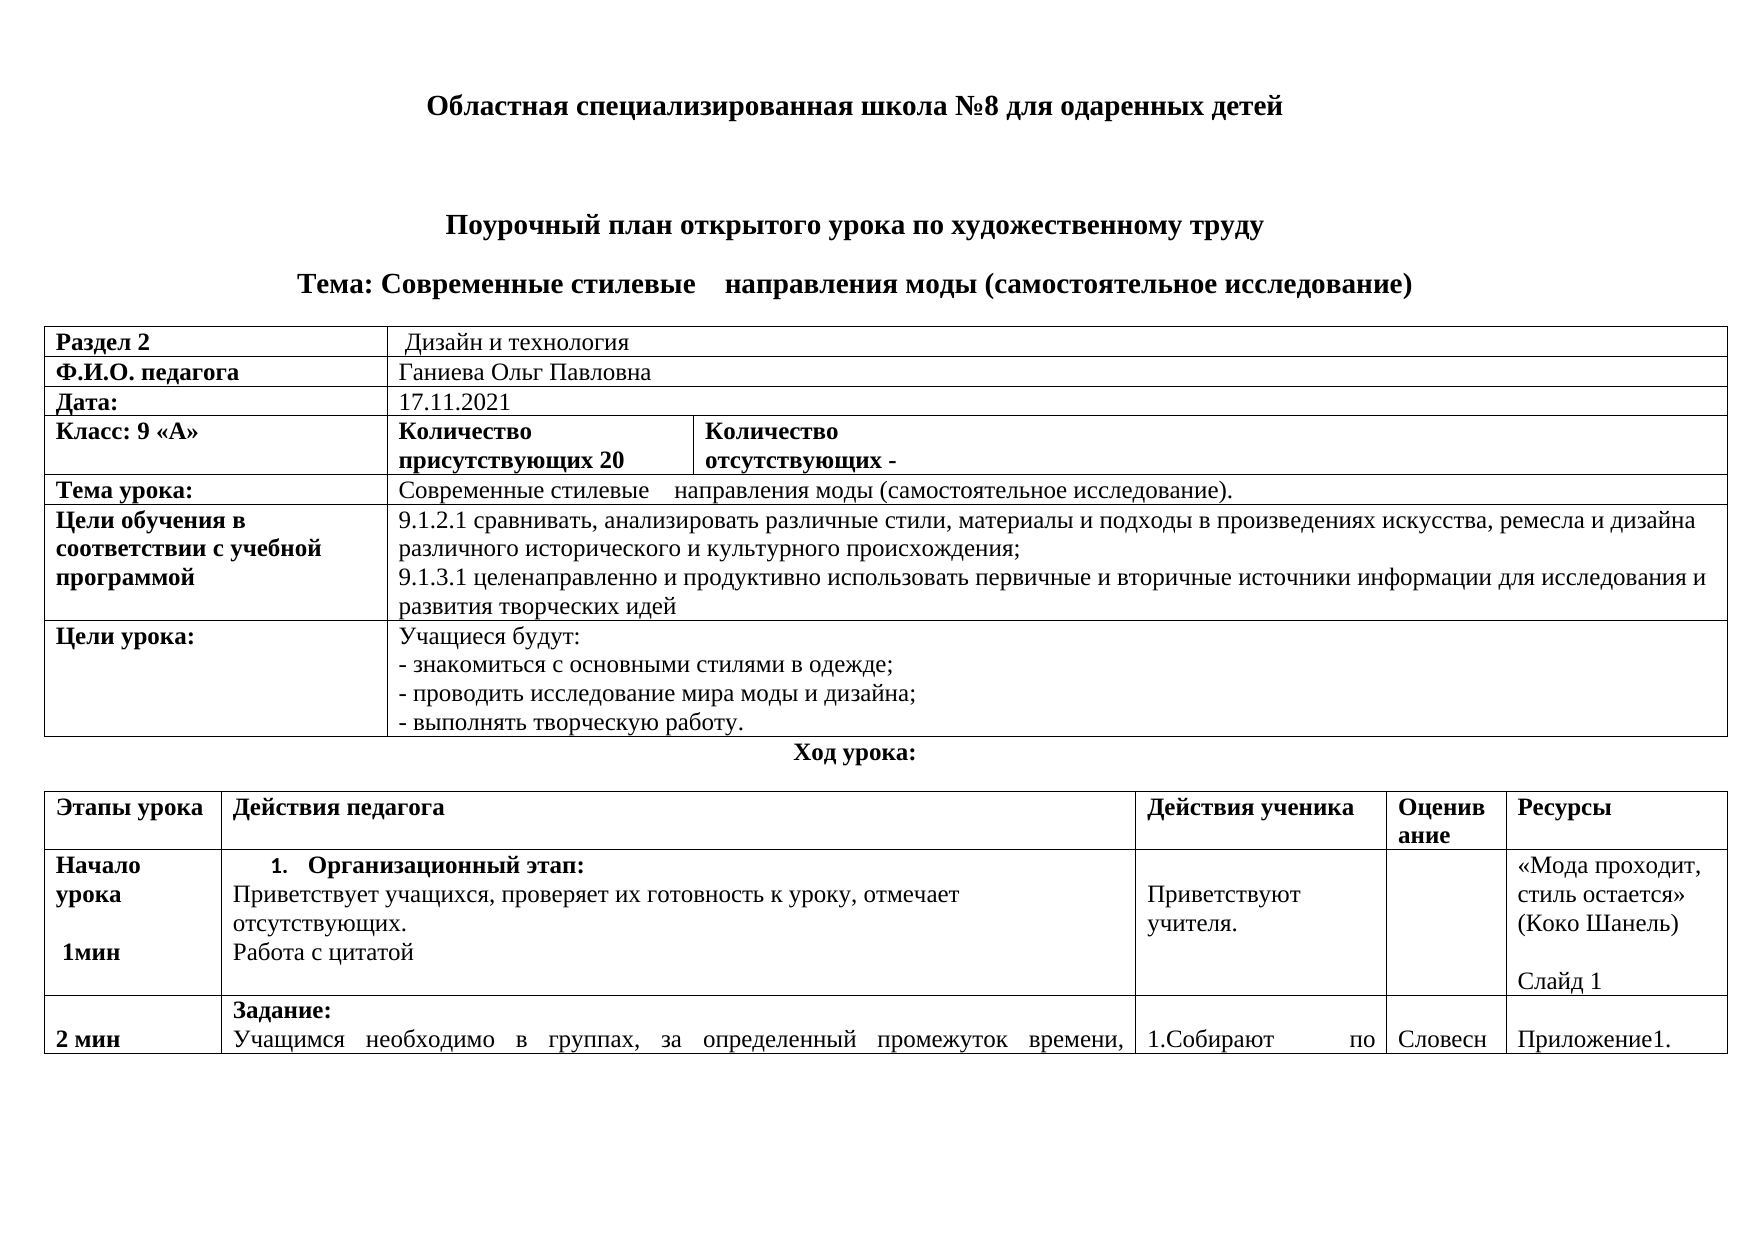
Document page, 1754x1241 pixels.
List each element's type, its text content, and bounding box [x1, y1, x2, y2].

table_header Раздел 2 [45, 327, 387, 356]
table_cell Класс: 9 «А» [45, 416, 387, 474]
table_cell Тема урока: [45, 475, 387, 504]
table_cell Учащиеся будут: - знакомиться с основными стилями в одежде; - проводить исследование мира моды и дизайна; - выполнять творческую работу. [388, 621, 1727, 736]
text Тема: Современные стилевые направления моды (самостоятельное исследование) [74, 267, 1636, 300]
table_header Этапы урока [45, 792, 221, 849]
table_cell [1507, 996, 1727, 1053]
table_header Оценивание [1387, 792, 1506, 849]
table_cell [1136, 996, 1386, 1053]
text Областная специализированная школа №8 для одаренных детей [74, 88, 1636, 122]
table_cell Количество присутствующих 20 [388, 416, 693, 474]
table_cell Приветствуют учителя. [1136, 850, 1386, 994]
text Поурочный план открытого урока по художественному труду [74, 207, 1636, 241]
table_header Дизайн и технология [388, 327, 1727, 356]
table_cell Цели обучения в соответствии с учебной программой [45, 505, 387, 620]
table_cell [222, 996, 1135, 1053]
text Ход урока: [74, 737, 1636, 766]
table_cell [1387, 850, 1506, 994]
table_cell «Мода проходит, стиль остается» (Коко Шанель) Слайд 1 [1507, 850, 1727, 994]
table_cell Современные стилевые направления моды (самостоятельное исследование). [388, 475, 1727, 504]
table_cell Ф.И.О. педагога [45, 357, 387, 386]
table_header Действия ученика [1136, 792, 1386, 849]
table_cell Цели урока: [45, 621, 387, 736]
table_cell 17.11.2021 [388, 387, 1727, 415]
table_cell Дата: [45, 387, 387, 415]
table_cell 2 мин [45, 996, 221, 1053]
table_cell Словесная похвала [1387, 996, 1506, 1053]
table_header Действия педагога [222, 792, 1135, 849]
table_cell Количество отсутствующих - [694, 416, 1727, 474]
table_cell 9.1.2.1 сравнивать, анализировать различные стили, материалы и подходы в произведениях искусства, ремесла и дизайна различного исторического и культурного происхождения; 9.1.3.1 целенаправленно и продуктивно использовать первичные и вторичные источники информации для исследования и развития творческих идей [388, 505, 1727, 620]
table_cell Начало урока 1мин [45, 850, 221, 994]
table_header Ресурсы [1507, 792, 1727, 849]
table_cell Ганиева Ольг Павловна [388, 357, 1727, 386]
table_cell Организационный этап: Приветствует учащихся, проверяет их готовность к уроку, отмечает отсутствующих. Работа с цитатой [222, 850, 1135, 994]
